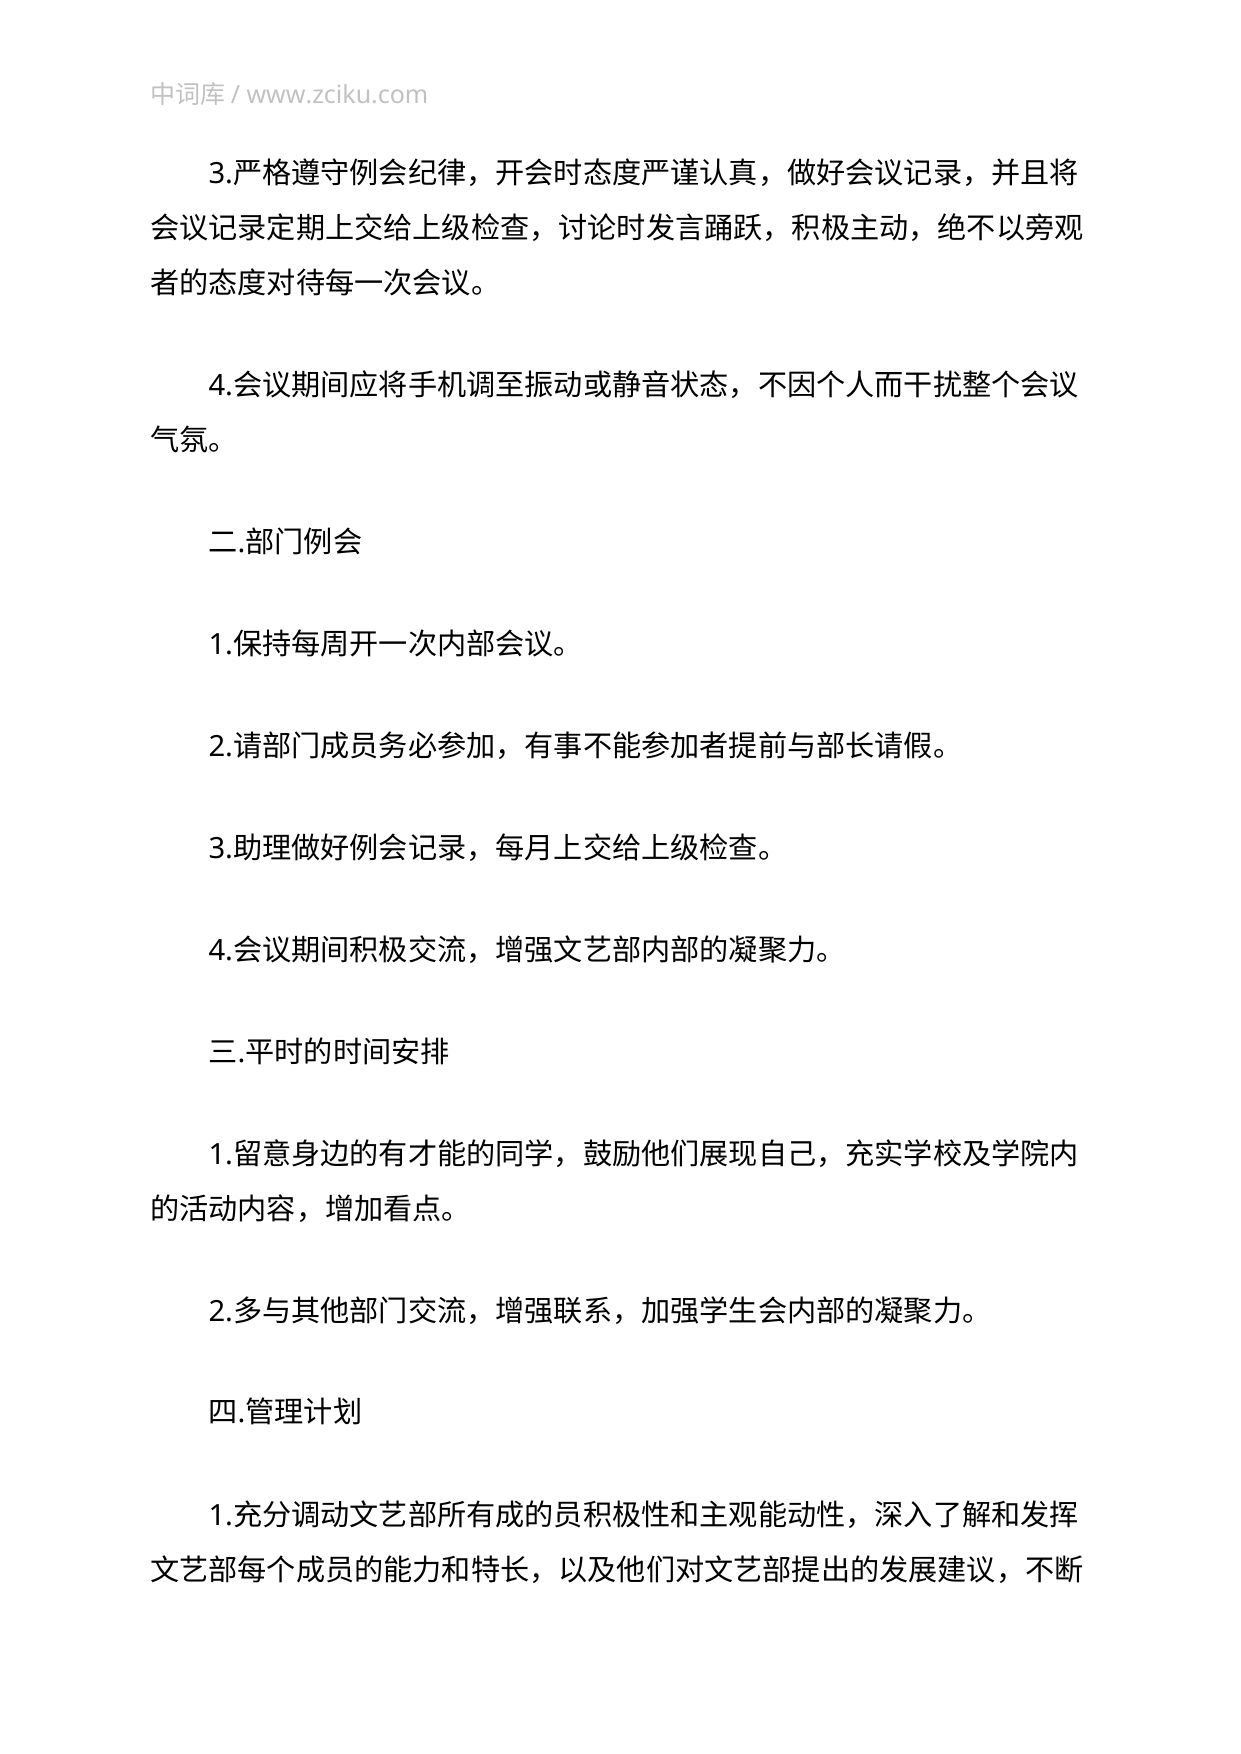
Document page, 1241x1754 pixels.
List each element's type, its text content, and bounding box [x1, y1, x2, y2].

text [150, 1491, 1090, 1588]
text 4.会议期间积极交流，增强文艺部内部的凝聚力。 [150, 926, 1090, 969]
text 3.助理做好例会记录，每月上交给上级检查。 [150, 824, 1090, 867]
text 二.部门例会 [150, 518, 1090, 561]
text 4.会议期间应将手机调至振动或静音状态，不因个人而干扰整个会议气氛。 [150, 362, 1090, 459]
text 1.留意身边的有才能的同学，鼓励他们展现自己，充实学校及学院内的活动内容，增加看点。 [150, 1130, 1090, 1228]
text 四.管理计划 [150, 1389, 1090, 1431]
text 三.平时的时间安排 [150, 1028, 1090, 1071]
text 2.多与其他部门交流，增强联系，加强学生会内部的凝聚力。 [150, 1287, 1090, 1329]
text 1.保持每周开一次内部会议。 [150, 620, 1090, 663]
text 2.请部门成员务必参加，有事不能参加者提前与部长请假。 [150, 722, 1090, 765]
text 3.严格遵守例会纪律，开会时态度严谨认真，做好会议记录，并且将会议记录定期上交给上级检查，讨论时发言踊跃，积极主动，绝不以旁观者的态度对待每一次会议。 [150, 150, 1090, 302]
